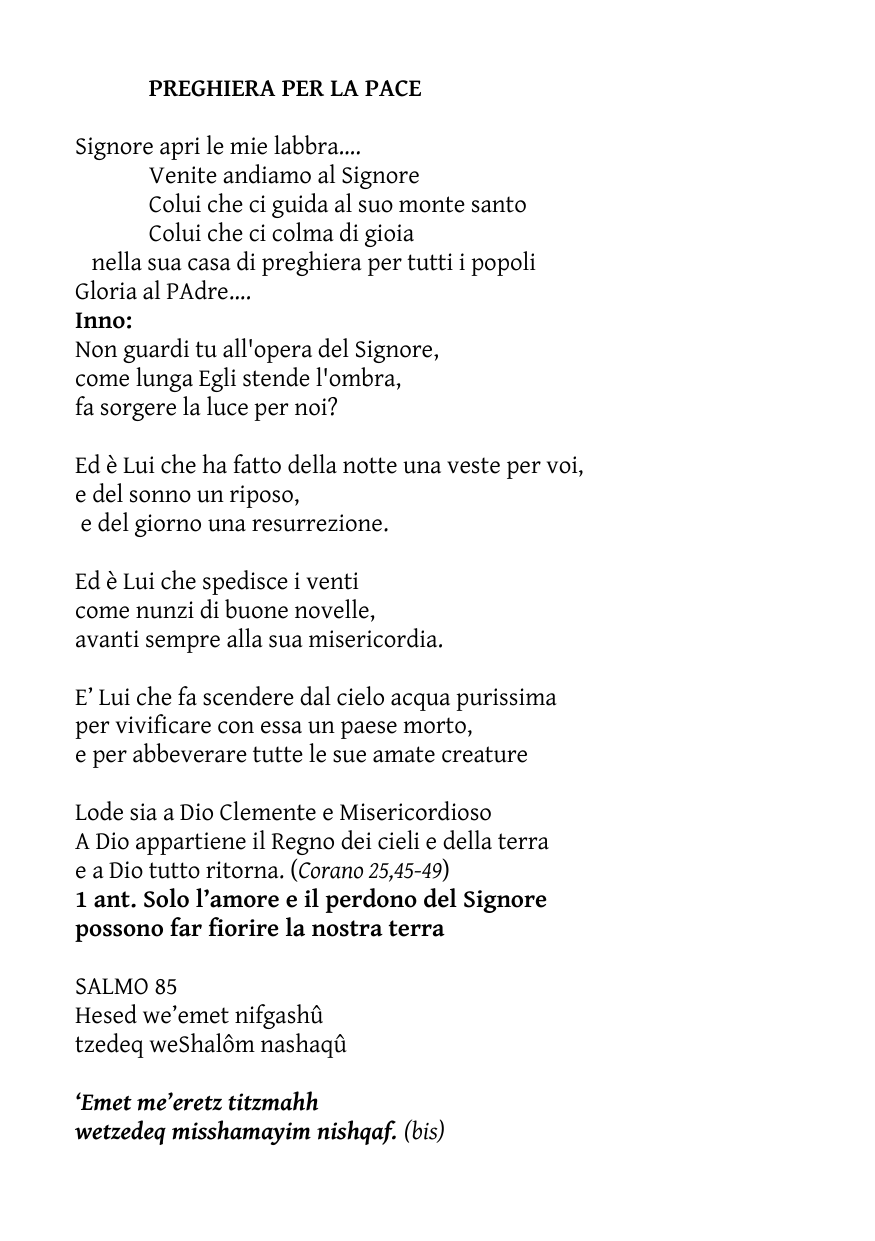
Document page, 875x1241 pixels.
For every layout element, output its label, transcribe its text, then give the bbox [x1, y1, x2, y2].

text Colui che ci guida al suo monte santo [75, 191, 799, 220]
text nella sua casa di preghiera per tutti i popoli [75, 249, 799, 278]
text per vivificare con essa un paese morto, [75, 712, 799, 741]
text Gloria al PAdre…. [75, 278, 799, 307]
text Ed è Lui che ha fatto della notte una veste per voi, [75, 451, 799, 480]
text 1 ant. Solo l’amore e il perdono del Signore [75, 886, 799, 915]
text tzedeq weShalôm nashaqû [75, 1031, 799, 1059]
text e a Dio tutto ritorna. (Corano 25,45-49) [75, 857, 799, 886]
text fa sorgere la luce per noi? [75, 393, 799, 422]
text Non guardi tu all'opera del Signore, [75, 336, 799, 364]
text SALMO 85 [75, 973, 799, 1002]
text Inno: [75, 307, 799, 336]
text Lode sia a Dio Clemente e Misericordioso [75, 799, 799, 828]
text A Dio appartiene il Regno dei cieli e della terra [75, 828, 799, 857]
text Colui che ci colma di gioia [75, 220, 799, 249]
text Hesed we’emet nifgashû [75, 1002, 799, 1031]
text Ed è Lui che spedisce i venti [75, 567, 799, 596]
text E’ Lui che fa scendere dal cielo acqua purissima [75, 683, 799, 712]
text come lunga Egli stende l'ombra, [75, 364, 799, 393]
text Venite andiamo al Signore [75, 162, 799, 191]
text wetzedeq misshamayim nishqaf. (bis) [75, 1117, 799, 1146]
text e del sonno un riposo, [75, 480, 799, 509]
text PREGHIERA PER LA PACE [75, 75, 799, 104]
text ‘Emet me’eretz titzmahh [75, 1088, 799, 1117]
text e del giorno una resurrezione. [75, 509, 799, 538]
text possono far fiorire la nostra terra [75, 915, 799, 944]
text come nunzi di buone novelle, [75, 596, 799, 625]
text e per abbeverare tutte le sue amate creature [75, 741, 799, 770]
text avanti sempre alla sua misericordia. [75, 625, 799, 654]
text Signore apri le mie labbra…. [75, 133, 799, 162]
